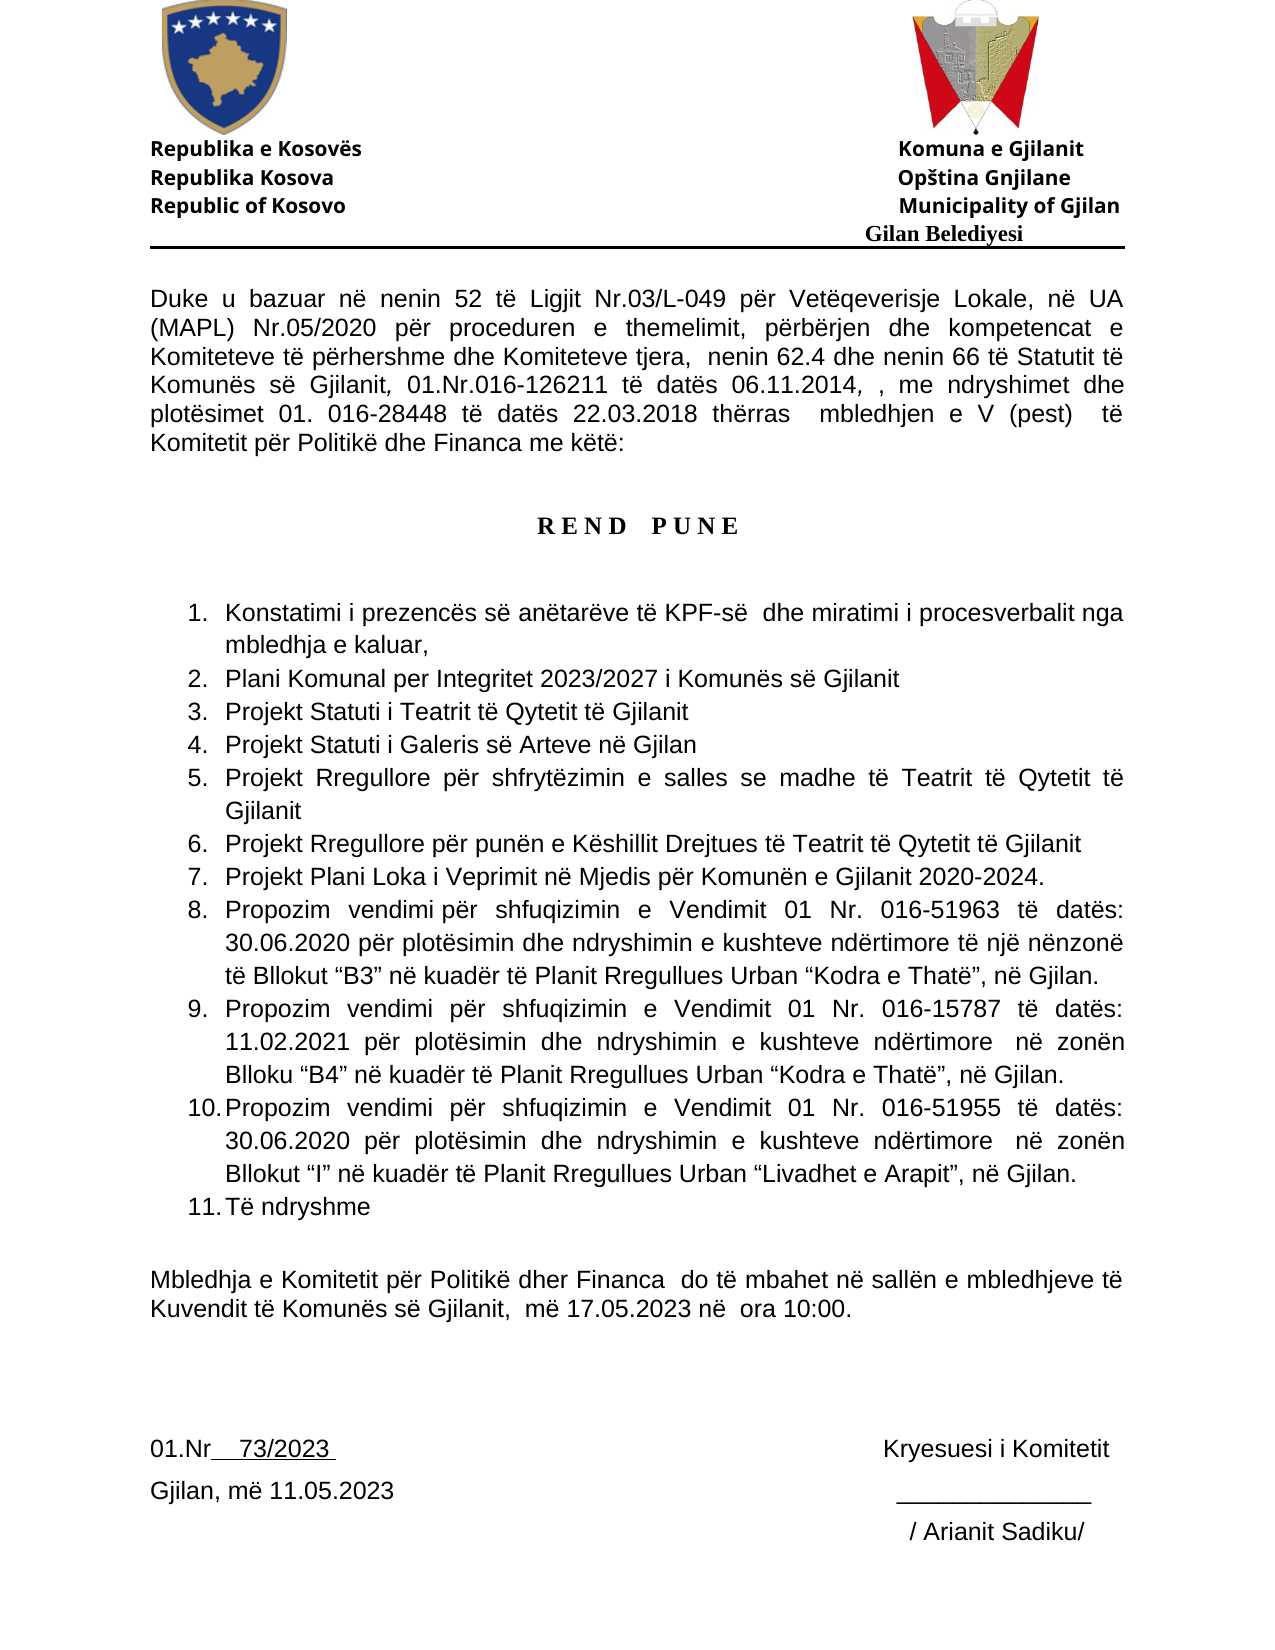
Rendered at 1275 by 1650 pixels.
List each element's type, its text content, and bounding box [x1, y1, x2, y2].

list Projekt Statuti i Teatrit të Qytetit të Gjilanit [187, 697, 1125, 725]
text Republika e Kosovës Komuna e Gjilanit [150, 134, 1125, 163]
text Republic of Kosovo Municipality of Gjilan [150, 191, 1125, 220]
list Plani Komunal per Integritet 2023/2027 i Komunës së Gjilanit [187, 663, 1125, 692]
text Gjilan, më 11.05.2023 ______________ [150, 1479, 1125, 1504]
list Propozim vendimi për shfuqizimin e Vendimit 01 Nr. 016-51955 të datës: 30.06.2020 për plotësimin dhe ndryshimin e kushteve ndërtimore në zonën Bllokut “I” në kuadër të Planit Rregullues Urban “Livadhet e Arapit”, në Gjilan.​ [187, 1093, 1125, 1188]
list Projekt Plani Loka i Veprimit në Mjedis për Komunën e Gjilanit 2020-2024. [187, 862, 1125, 890]
list Projekt Rregullore për punën e Këshillit Drejtues të Teatrit të Qytetit të Gjilanit [187, 829, 1125, 857]
picture [161, 0, 287, 135]
text Duke u bazuar në nenin 52 të Ligjit Nr.03/L-049 për Vetëqeverisje Lokale, në UA (MAPL) Nr.05/2020 për proceduren e themelimit, përbërjen dhe kompetencat e Komiteteve të përhershme dhe Komiteteve tjera, nenin 62.4 dhe nenin 66 të Statutit të Komunës së Gjilanit, 01.Nr.016-126211 të datës 06.11.2014, , me ndryshimet dhe plotësimet 01. 016-28448 të datës 22.03.2018 thërras mbledhjen e V (pest) të Komitetit për Politikë dhe Financa me këtë: [150, 284, 1125, 457]
subtitle Gilan Belediyesi [150, 220, 1125, 246]
list Projekt Statuti i Galeris së Arteve në Gjilan [187, 729, 1125, 758]
text Mbledhja e Komitetit për Politikë dher Financa do të mbahet në sallën e mbledhjeve të Kuvendit të Komunës së Gjilanit, më 17.05.2023 në ora 10:00. [150, 1265, 1125, 1322]
list Projekt Rregullore për shfrytëzimin e salles se madhe të Teatrit të Qytetit të Gjilanit [187, 763, 1125, 824]
text Republika Kosova Opština Gnjilane [150, 163, 1125, 191]
text / Arianit Sadiku/ [150, 1521, 1125, 1546]
text 01.Nr 73/2023 Kryesuesi i Komitetit [150, 1437, 1125, 1462]
list Konstatimi i prezencës së anëtarëve të KPF-së dhe miratimi i procesverbalit nga mbledhja e kaluar, [187, 597, 1125, 659]
list Propozim vendimi për shfuqizimin e Vendimit 01 Nr. 016-51963 të datës: 30.06.2020 për plotësimin dhe ndryshimin e kushteve ndërtimore të një nënzonë të Bllokut “B3” në kuadër të Planit Rregullues Urban “Kodra e Thatë”, në Gjilan. [187, 895, 1125, 989]
list Të ndryshme [187, 1192, 1125, 1221]
text R E N D P U N E [150, 514, 1125, 539]
list Propozim vendimi për shfuqizimin e Vendimit 01 Nr. 016-15787 të datës: 11.02.2021 për plotësimin dhe ndryshimin e kushteve ndërtimore në zonën Blloku “B4” në kuadër të Planit Rregullues Urban “Kodra e Thatë”, në Gjilan. [187, 994, 1125, 1088]
picture [912, 0, 1039, 135]
